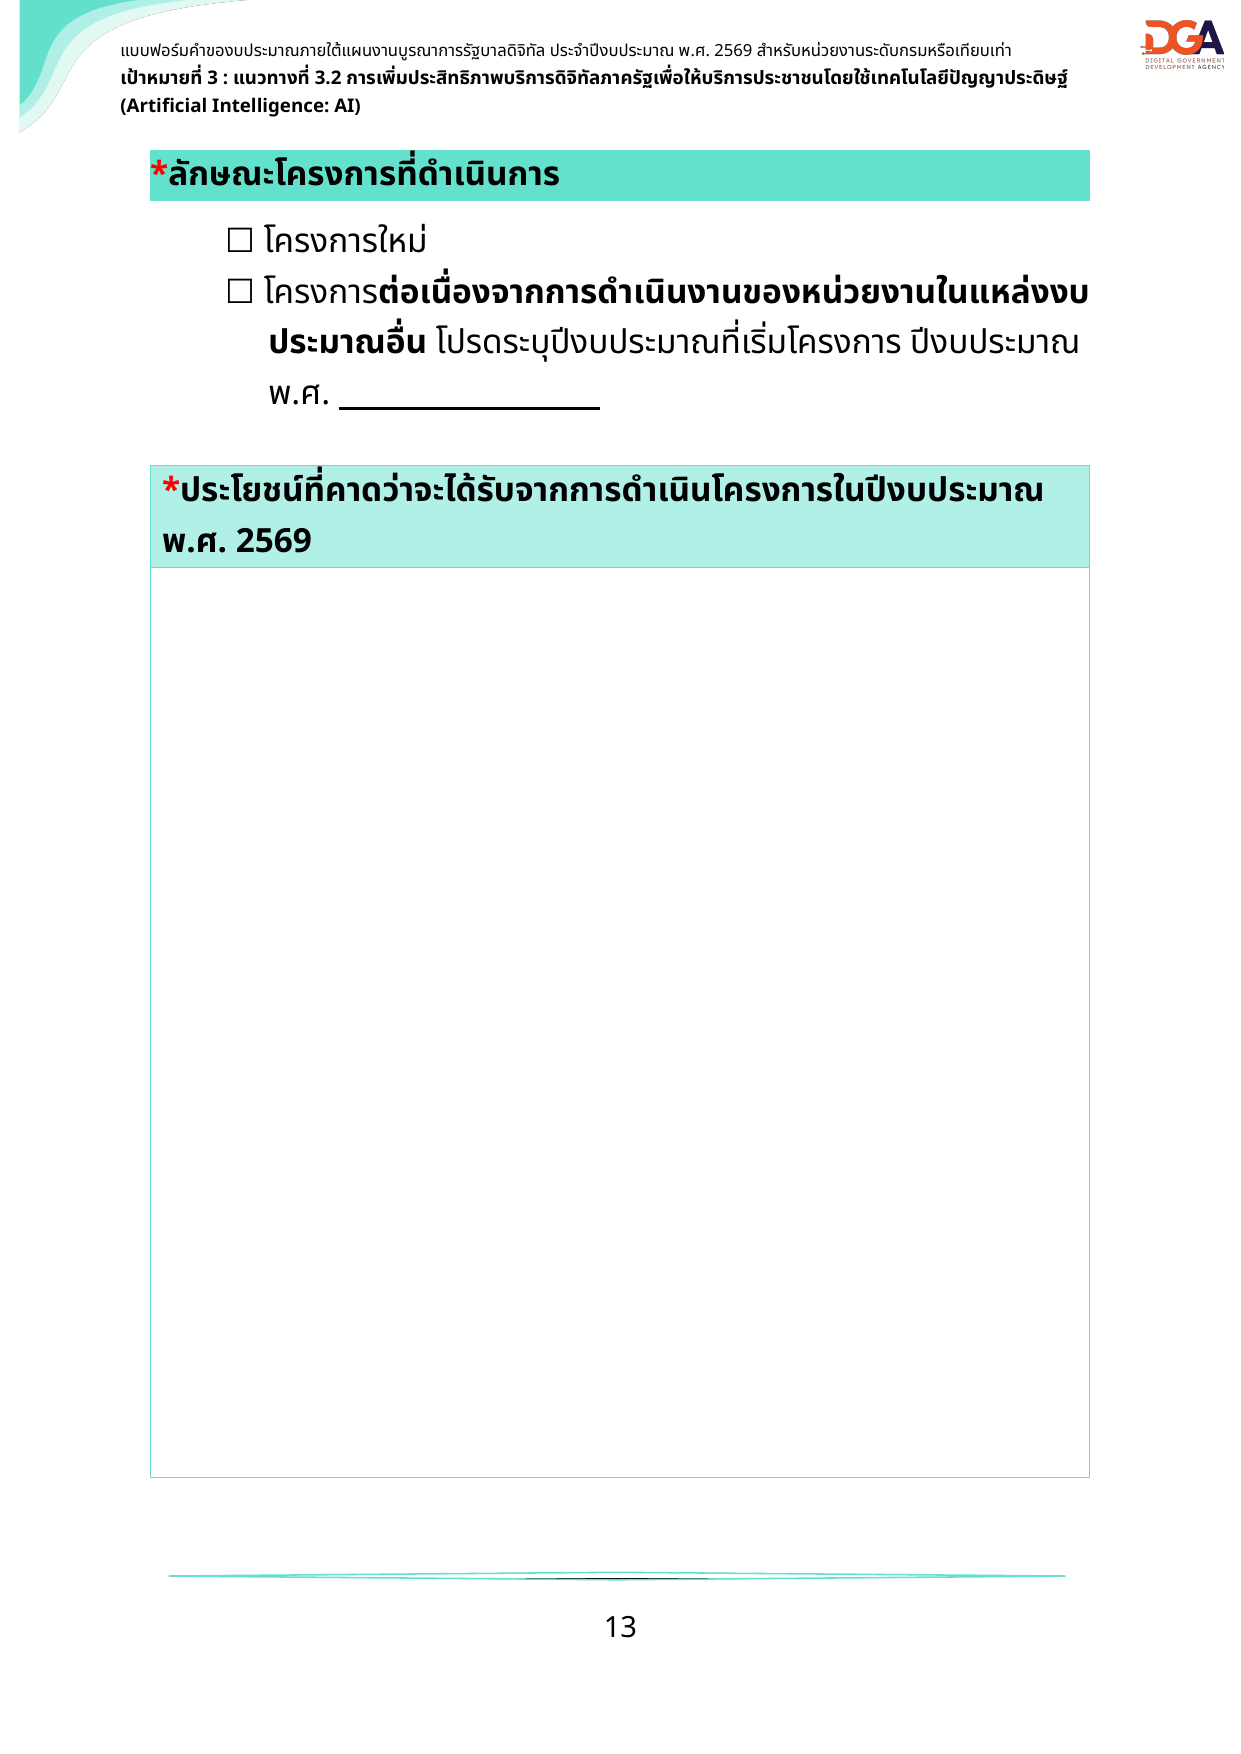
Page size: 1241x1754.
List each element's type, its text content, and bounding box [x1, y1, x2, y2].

table_header *ประโยชน์ที่คาดว่าจะได้รับจากการดำเนินโครงการในปีงบประมาณ พ.ศ. 2569 [151, 466, 1089, 567]
text โครงการต่อเนื่องจากการดำเนินงานของหน่วยงานในแหล่งงบประมาณอื่น โปรดระบุปีงบประมาณที่เริ่มโครงการ ปีงบประมาณ พ.ศ. [225, 268, 1090, 419]
table_cell [151, 568, 1089, 1477]
text โครงการใหม่ [150, 217, 1090, 268]
picture [18, 0, 259, 133]
picture [1140, 20, 1225, 69]
text *ลักษณะโครงการที่ดำเนินการ [150, 150, 1090, 201]
